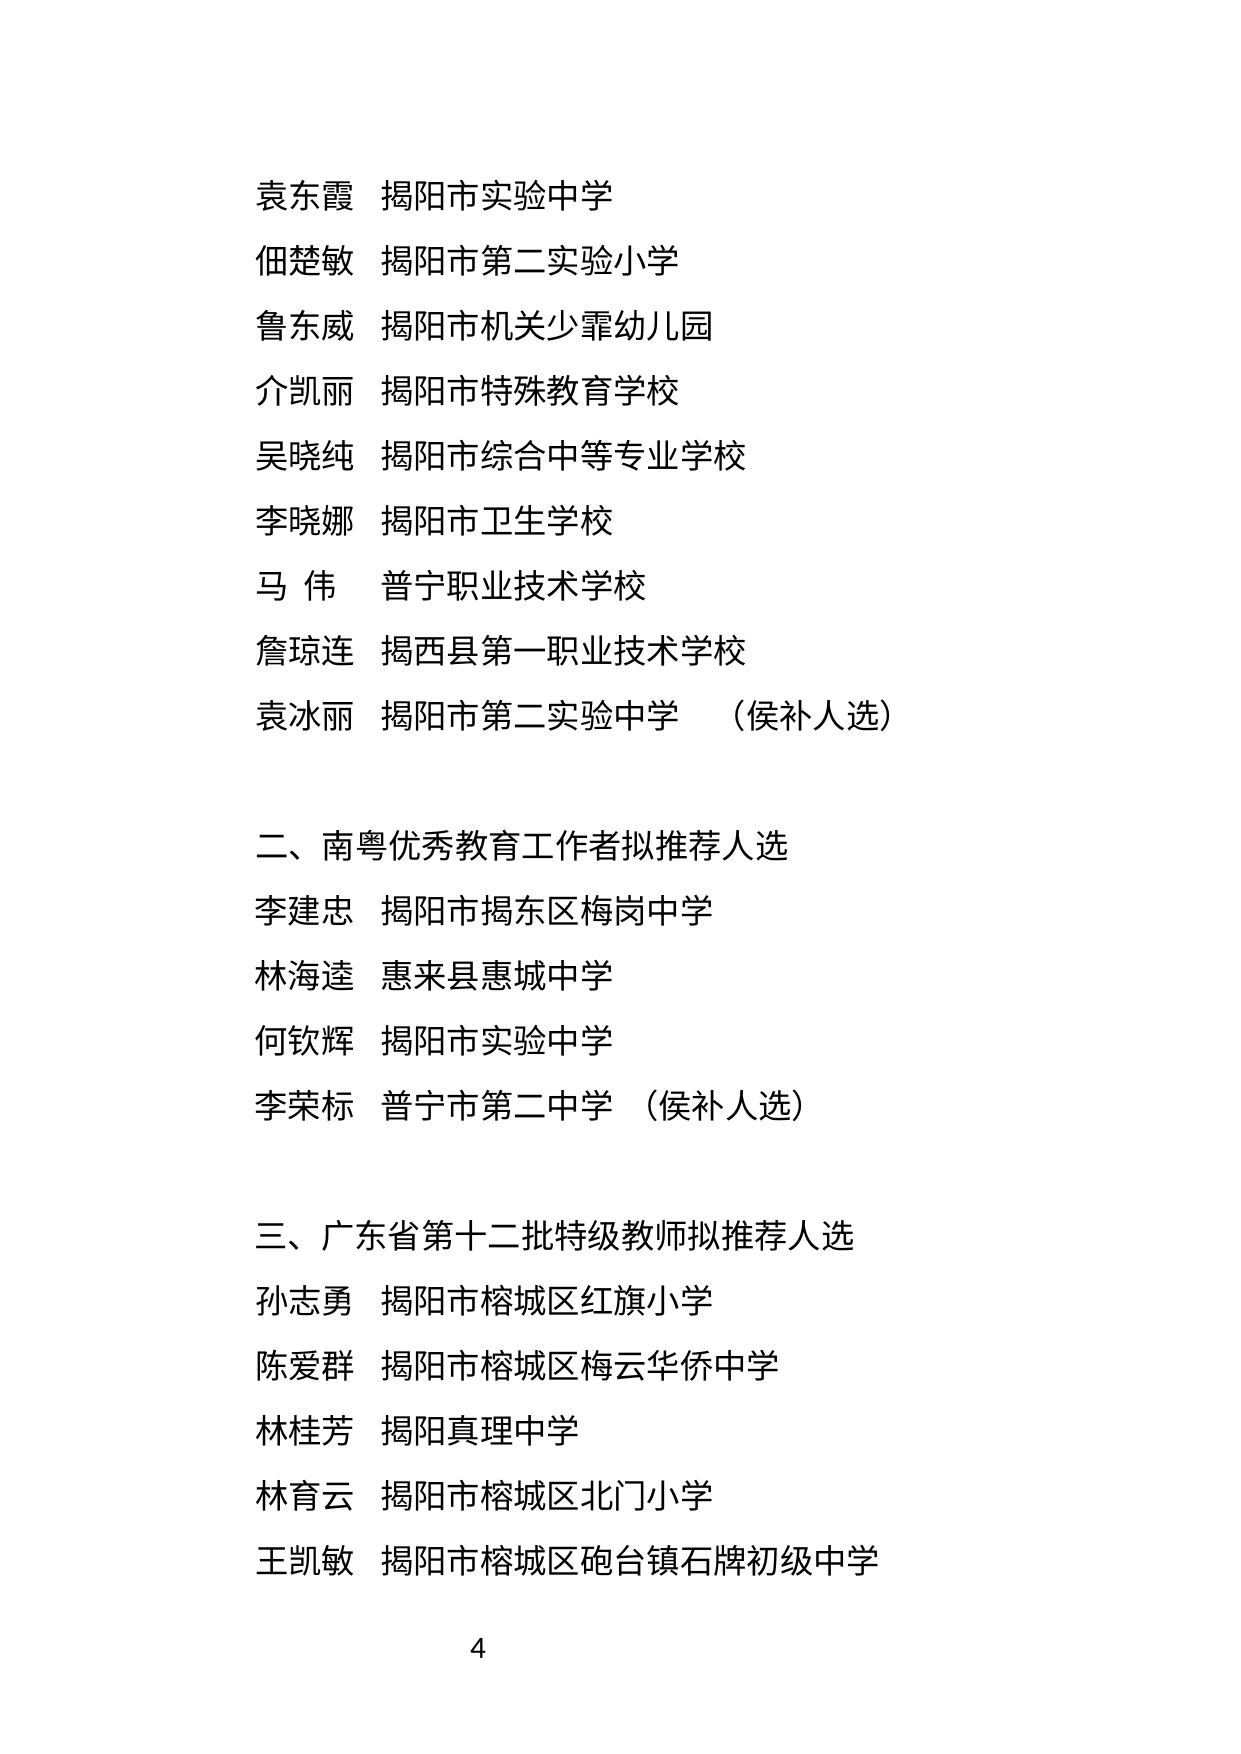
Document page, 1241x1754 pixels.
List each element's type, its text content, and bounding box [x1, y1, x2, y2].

text 佃楚敏 揭阳市第二实验小学 [187, 227, 1053, 292]
list 南粤优秀教育工作者拟推荐人选 [187, 812, 1053, 877]
text 介凯丽 揭阳市特殊教育学校 [187, 357, 1053, 422]
text 王凯敏 揭阳市榕城区砲台镇石牌初级中学 [187, 1527, 1053, 1592]
text 林育云 揭阳市榕城区北门小学 [187, 1462, 1053, 1527]
text 李晓娜 揭阳市卫生学校 [187, 487, 1053, 552]
text 孙志勇 揭阳市榕城区红旗小学 [187, 1267, 1053, 1332]
text 詹琼连 揭西县第一职业技术学校 [187, 617, 1053, 682]
text 鲁东威 揭阳市机关少霏幼儿园 [187, 292, 1053, 357]
text 吴晓纯 揭阳市综合中等专业学校 [187, 422, 1053, 487]
text 袁东霞 揭阳市实验中学 [187, 162, 1053, 227]
list 李建忠 揭阳市揭东区梅岗中学 [187, 877, 1053, 942]
text 马 伟 普宁职业技术学校 [187, 552, 1053, 617]
list 李荣标 普宁市第二中学 （侯补人选） [187, 1072, 1053, 1137]
list 三、广东省第十二批特级教师拟推荐人选 [187, 1202, 1053, 1267]
list 林海逵 惠来县惠城中学 [187, 942, 1053, 1007]
list 何钦辉 揭阳市实验中学 [187, 1007, 1053, 1072]
text 林桂芳 揭阳真理中学 [187, 1397, 1053, 1462]
text 袁冰丽 揭阳市第二实验中学 （侯补人选） [187, 682, 1053, 747]
text 陈爱群 揭阳市榕城区梅云华侨中学 [187, 1332, 1053, 1397]
